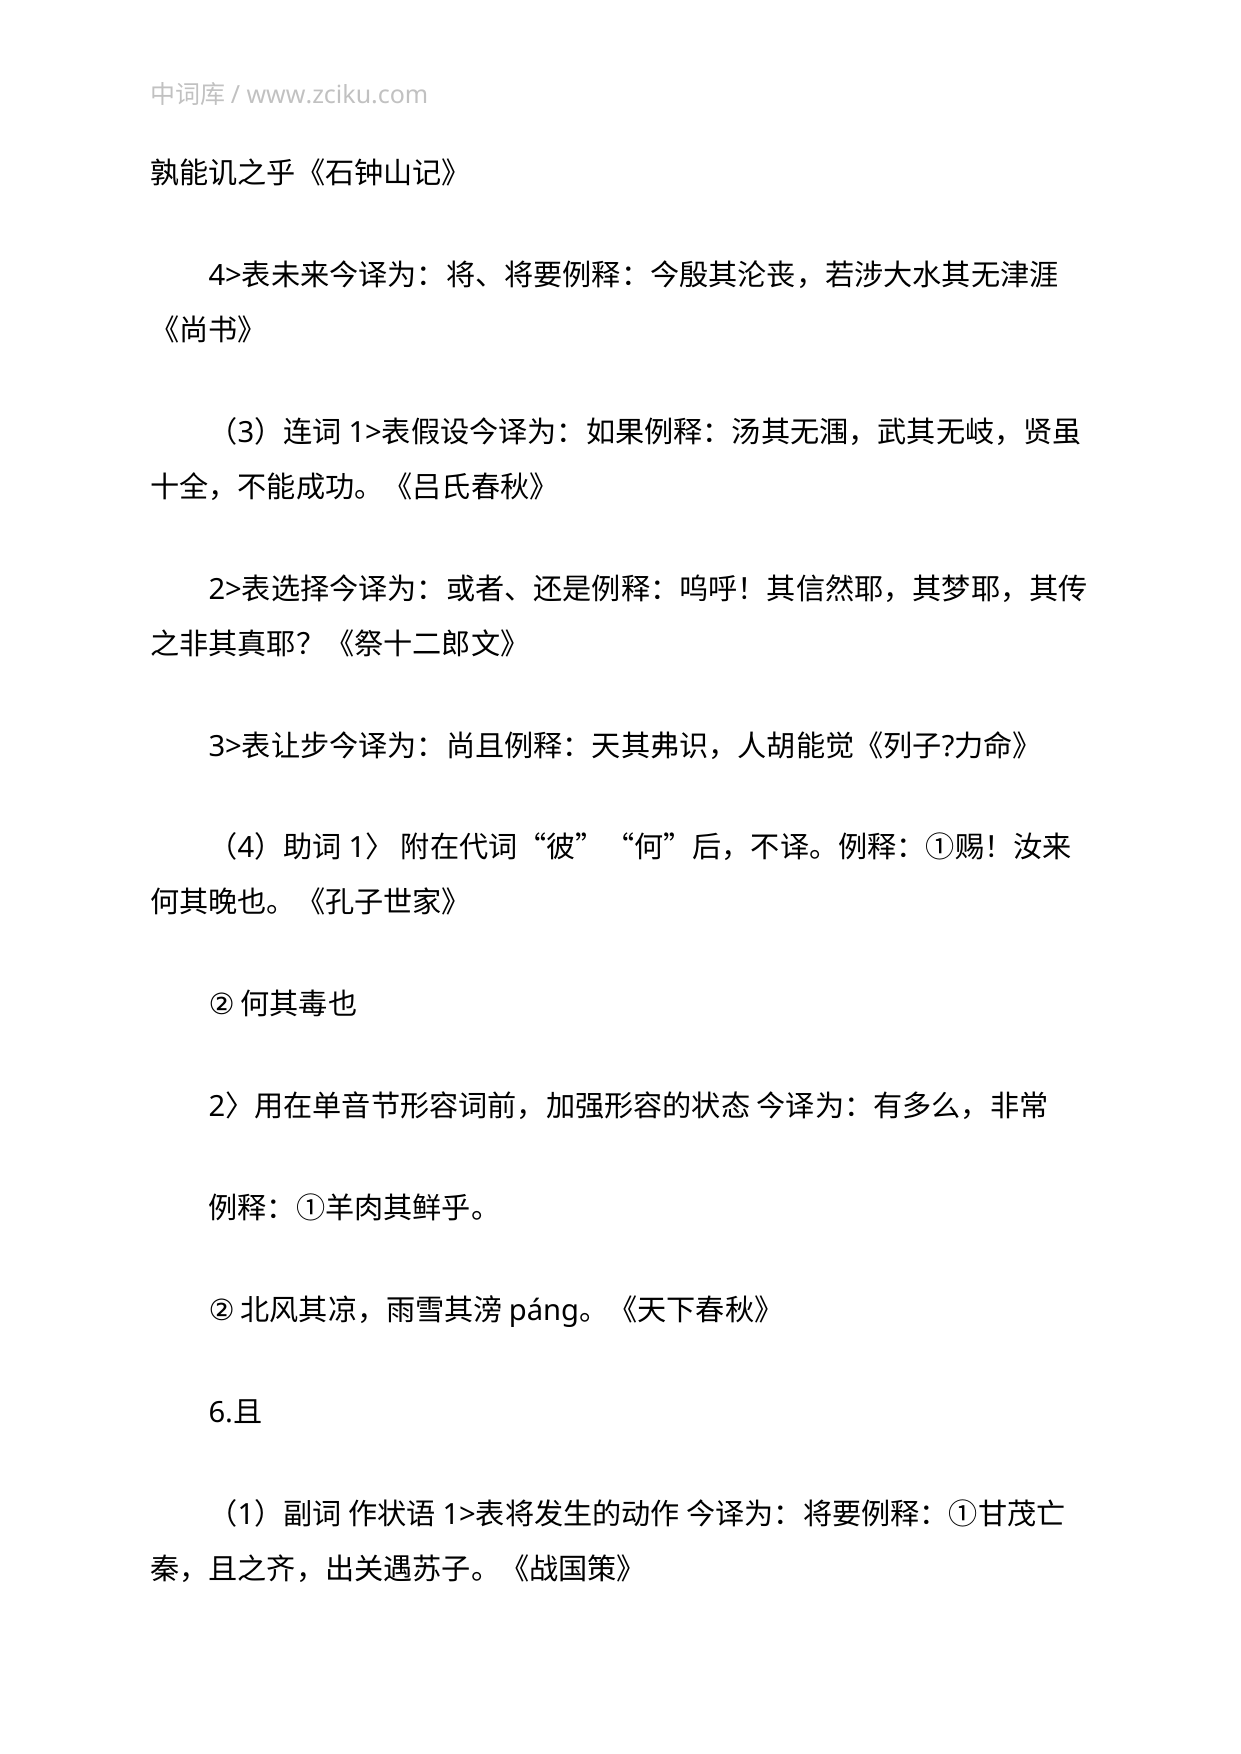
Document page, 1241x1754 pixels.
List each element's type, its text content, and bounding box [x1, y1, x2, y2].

text 3>表让步今译为：尚且例释：天其弗识，人胡能觉《列子?力命》 [150, 722, 1090, 764]
text ②北风其凉，雨雪其滂páng。《天下春秋》 [150, 1287, 1090, 1329]
text ②何其毒也 [150, 981, 1090, 1023]
text 4>表未来今译为：将、将要例释：今殷其沦丧，若涉大水其无津涯《尚书》 [150, 252, 1090, 349]
text 6.且 [150, 1388, 1090, 1431]
text 例释：①羊肉其鲜乎。 [150, 1185, 1090, 1227]
text （1）副词 作状语 1>表将发生的动作 今译为：将要例释：①甘茂亡秦，且之齐，出关遇苏子。《战国策》 [150, 1491, 1090, 1588]
text （4）助词 1〉 附在代词“彼”“何”后，不译。例释：①赐！汝来何其晚也。《孔子世家》 [150, 824, 1090, 921]
text 2〉用在单音节形容词前，加强形容的状态 今译为：有多么，非常 [150, 1083, 1090, 1125]
text （3）连词 1>表假设今译为：如果例释：汤其无涠，武其无岐，贤虽十全，不能成功。《吕氏春秋》 [150, 408, 1090, 506]
text 2>表选择今译为：或者、还是例释：呜呼！其信然耶，其梦耶，其传之非其真耶？《祭十二郎文》 [150, 565, 1090, 663]
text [150, 150, 1090, 192]
